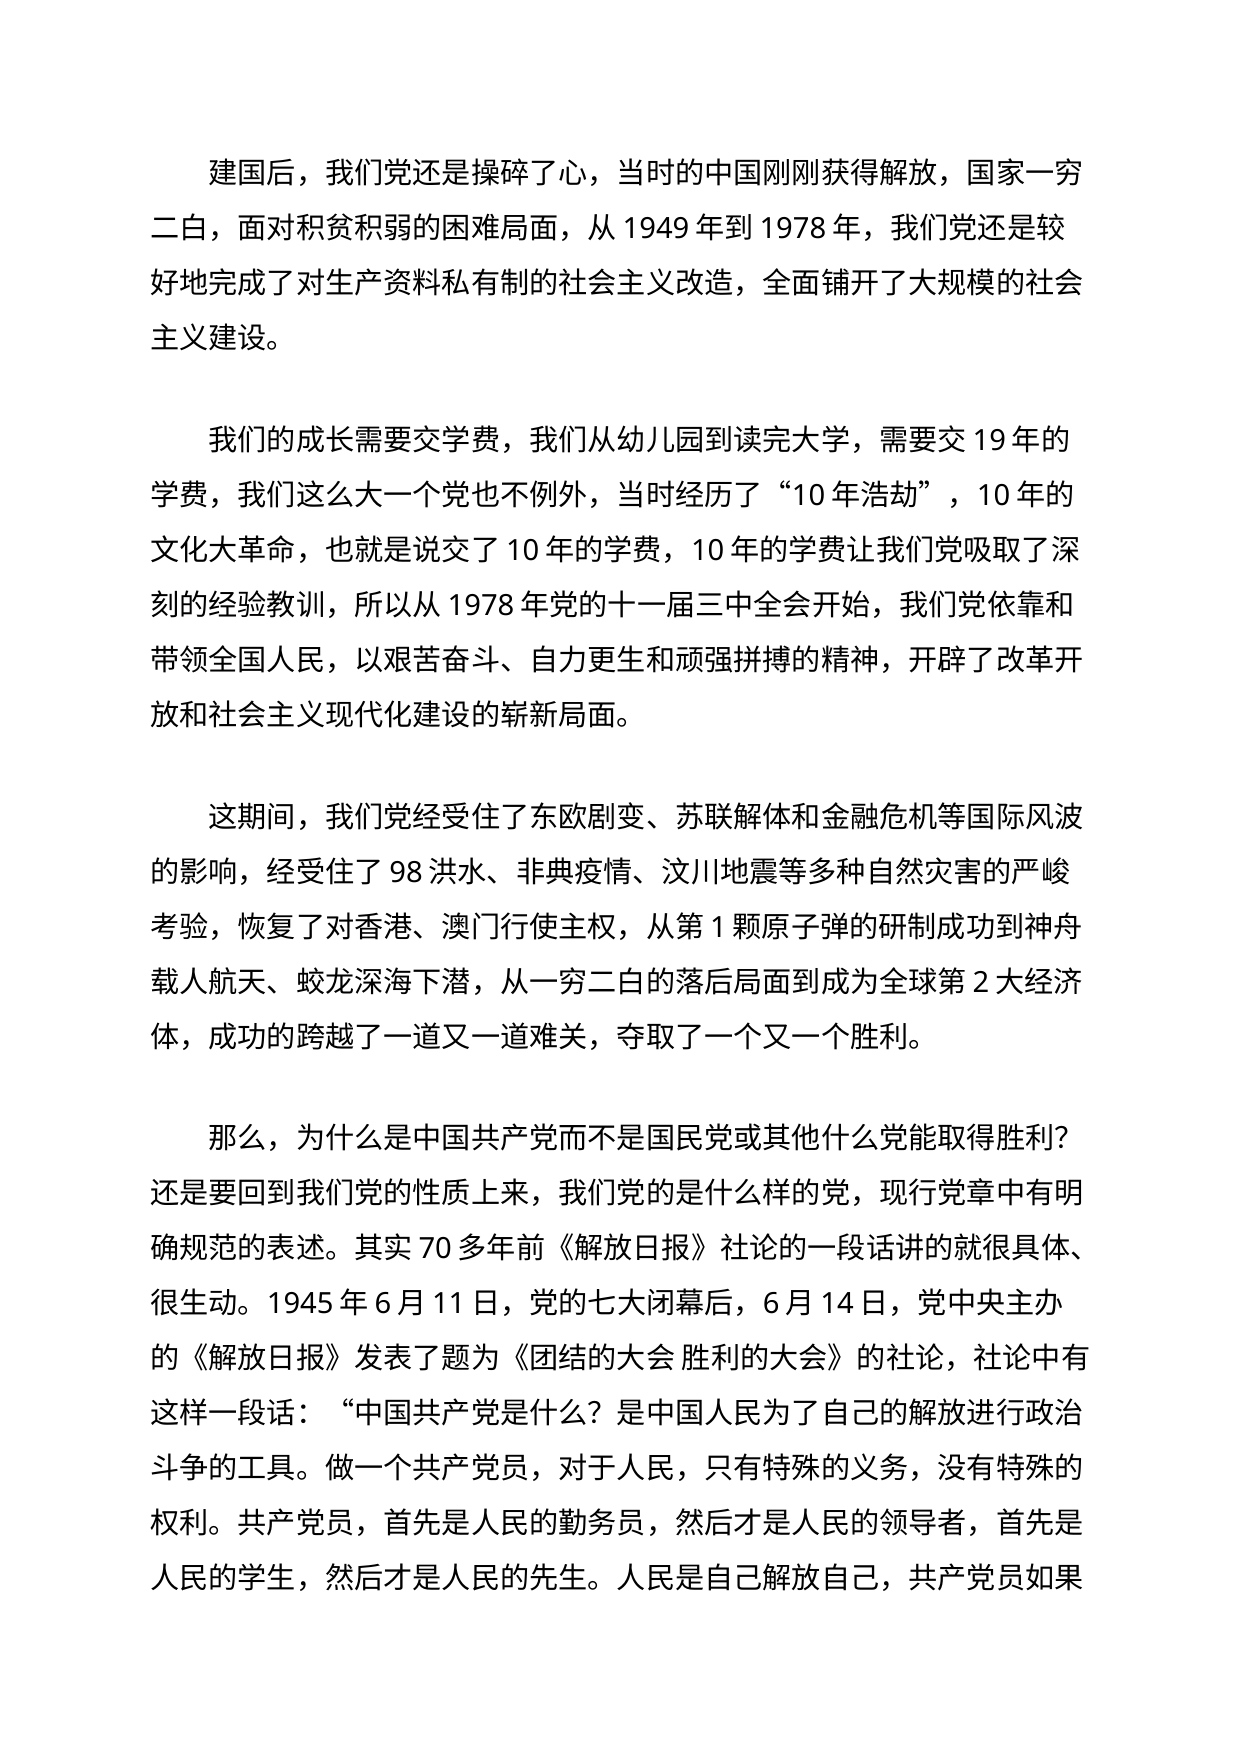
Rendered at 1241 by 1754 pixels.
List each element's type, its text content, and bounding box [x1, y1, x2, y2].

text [150, 1115, 1090, 1597]
text 这期间，我们党经受住了东欧剧变、苏联解体和金融危机等国际风波的影响，经受住了98洪水、非典疫情、汶川地震等多种自然灾害的严峻考验，恢复了对香港、澳门行使主权，从第1颗原子弹的研制成功到神舟载人航天、蛟龙深海下潜，从一穷二白的落后局面到成为全球第2大经济体，成功的跨越了一道又一道难关，夺取了一个又一个胜利。 [150, 793, 1090, 1055]
text 建国后，我们党还是操碎了心，当时的中国刚刚获得解放，国家一穷二白，面对积贫积弱的困难局面，从1949年到1978年，我们党还是较好地完成了对生产资料私有制的社会主义改造，全面铺开了大规模的社会主义建设。 [150, 150, 1090, 357]
text 我们的成长需要交学费，我们从幼儿园到读完大学，需要交19年的学费，我们这么大一个党也不例外，当时经历了“10年浩劫”，10年的文化大革命，也就是说交了10年的学费，10年的学费让我们党吸取了深刻的经验教训，所以从1978年党的十一届三中全会开始，我们党依靠和带领全国人民，以艰苦奋斗、自力更生和顽强拼搏的精神，开辟了改革开放和社会主义现代化建设的崭新局面。 [150, 417, 1090, 734]
